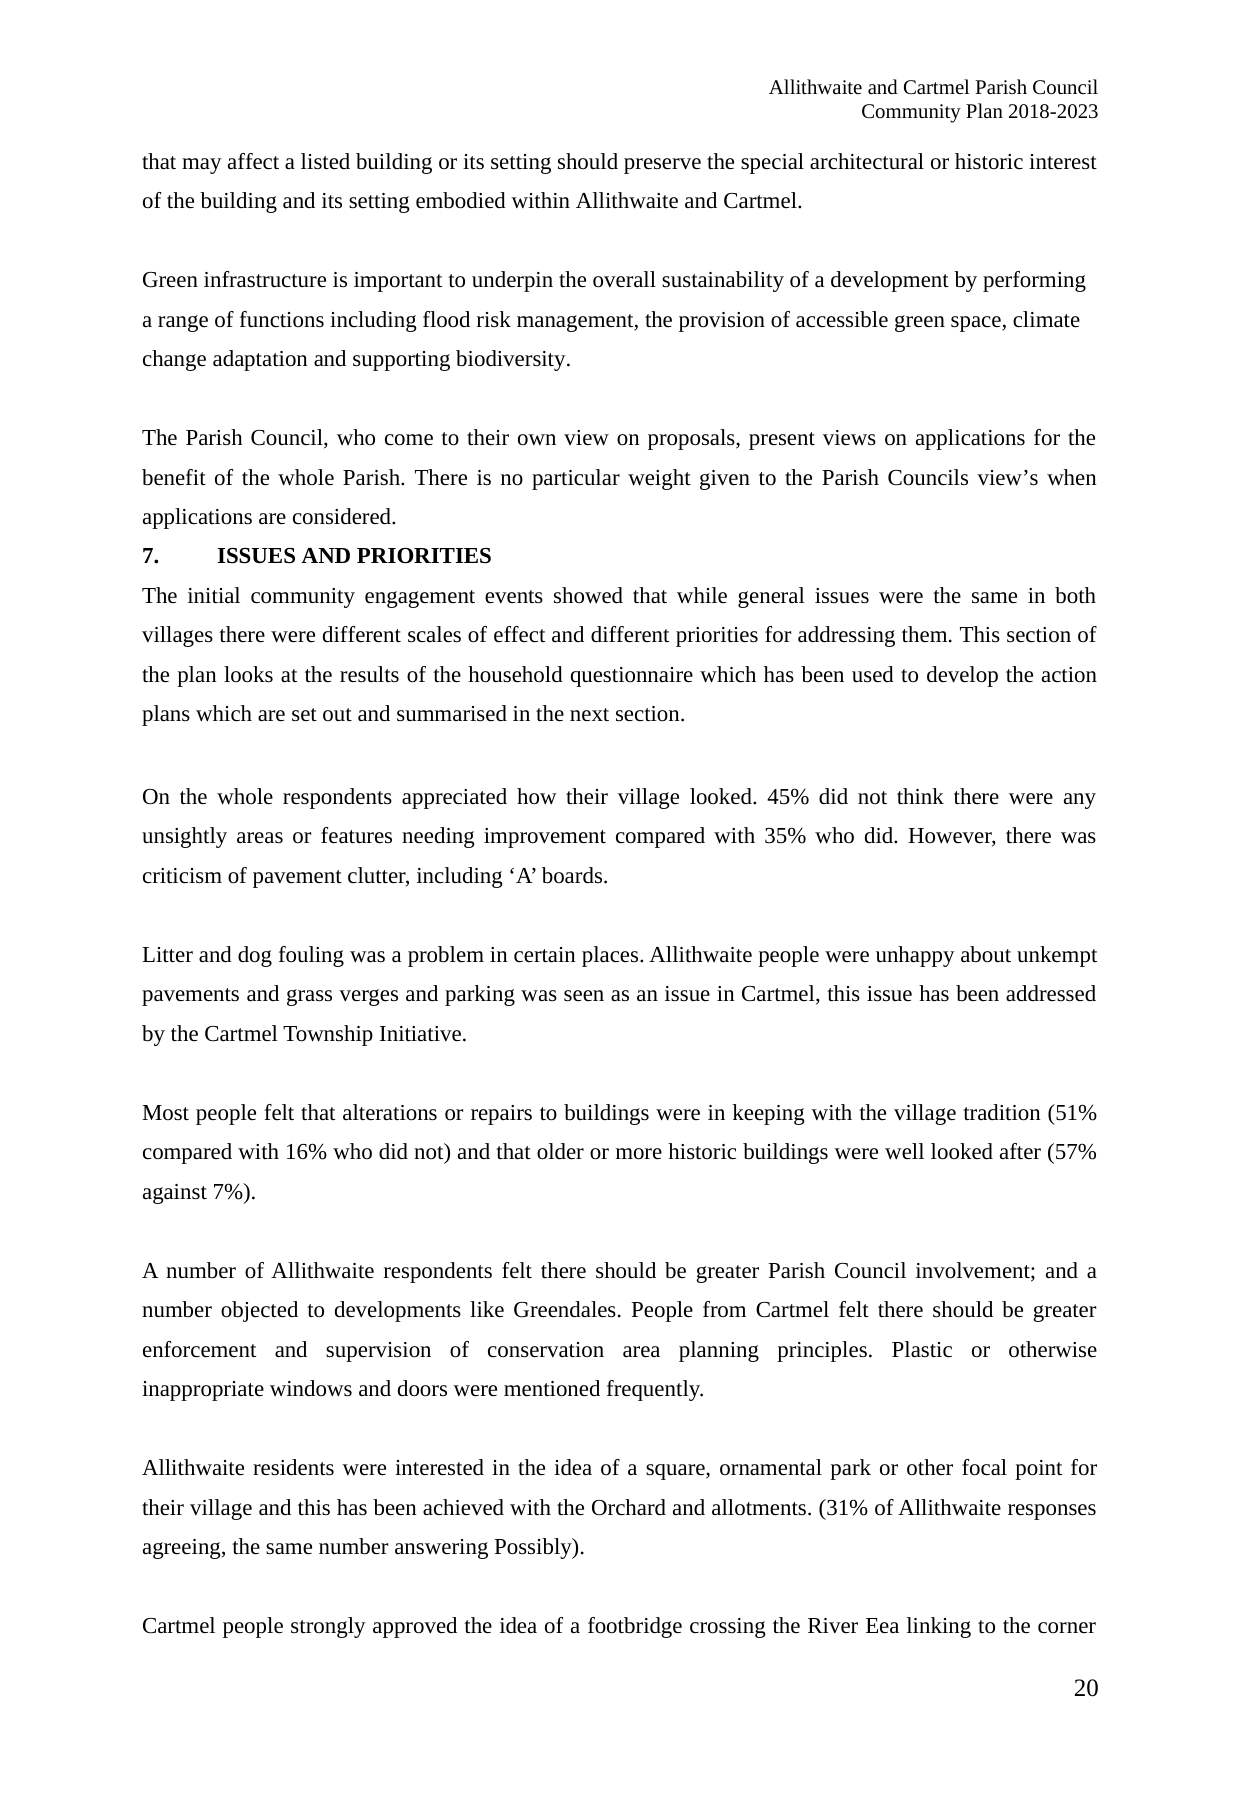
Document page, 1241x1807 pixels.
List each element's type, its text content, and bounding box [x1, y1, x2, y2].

text The Parish Council, who come to their own view on proposals, present views on applications for the benefit of the whole Parish. There is no particular weight given to the Parish Councils view’s when applications are considered. [142, 424, 1098, 529]
text A number of Allithwaite respondents felt there should be greater Parish Council involvement; and a number objected to developments like Greendales. People from Cartmel felt there should be greater enforcement and supervision of conservation area planning principles. Plastic or otherwise inappropriate windows and doors were mentioned frequently. [142, 1257, 1098, 1402]
text Litter and dog fouling was a problem in certain places. Allithwaite people were unhappy about unkempt pavements and grass verges and parking was seen as an issue in Cartmel, this issue has been addressed by the Cartmel Township Initiative. [142, 941, 1098, 1046]
text 7. Issues and Priorities [142, 542, 1098, 569]
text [142, 148, 1098, 213]
text Allithwaite residents were interested in the idea of a square, ornamental park or other focal point for their village and this has been achieved with the Orchard and allotments. (31% of Allithwaite responses agreeing, the same number answering Possibly). [142, 1454, 1098, 1559]
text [142, 1612, 1098, 1638]
list Green infrastructure is important to underpin the overall sustainability of a development by performing a range of functions including flood risk management, the provision of accessible green space, climate change adaptation and supporting biodiversity. [142, 266, 1098, 371]
text On the whole respondents appreciated how their village looked. 45% did not think there were any unsightly areas or features needing improvement compared with 35% who did. However, there was criticism of pavement clutter, including ‘A’ boards. [142, 783, 1098, 888]
text Most people felt that alterations or repairs to buildings were in keeping with the village tradition (51% compared with 16% who did not) and that older or more historic buildings were well looked after (57% against 7%). [142, 1099, 1098, 1204]
text The initial community engagement events showed that while general issues were the same in both villages there were different scales of effect and different priorities for addressing them. This section of the plan looks at the results of the household questionnaire which has been used to develop the action plans which are set out and summarised in the next section. [142, 582, 1098, 727]
